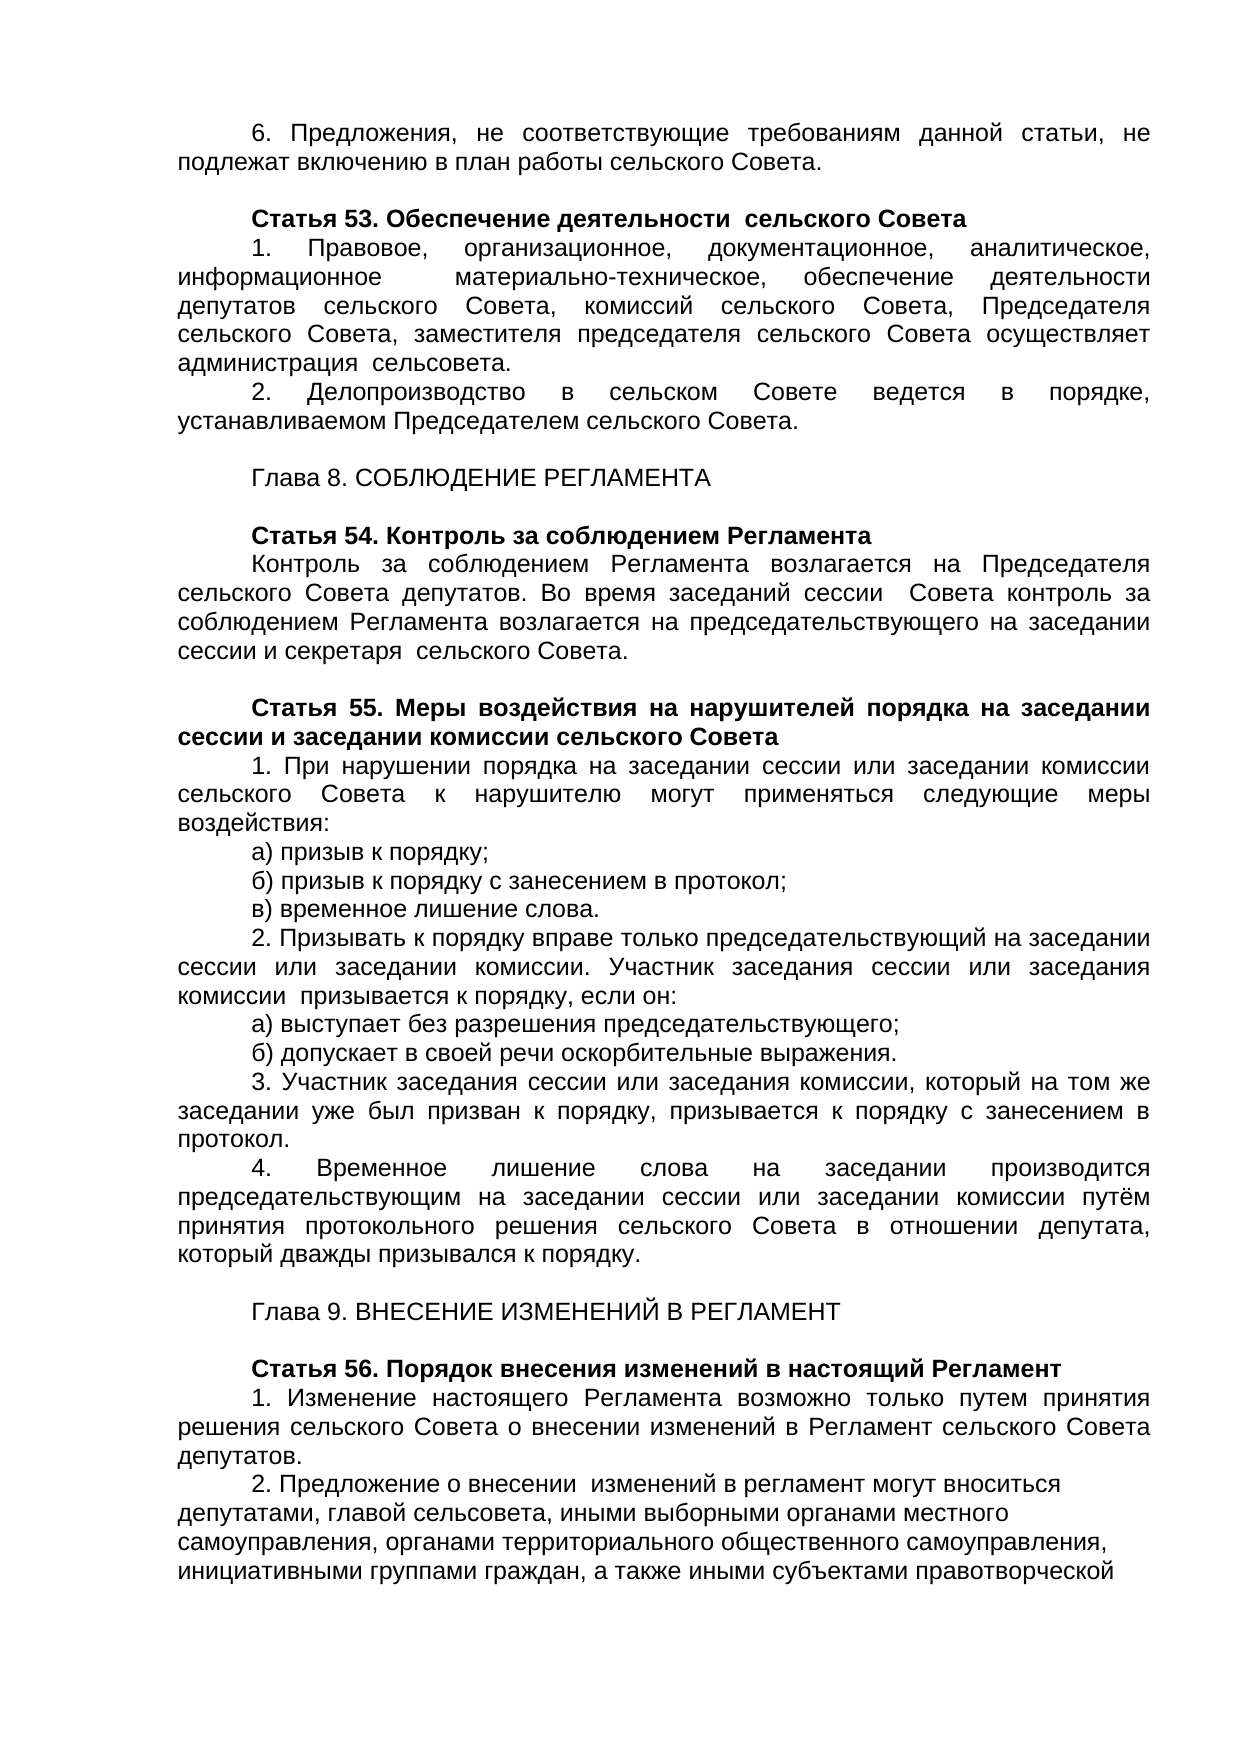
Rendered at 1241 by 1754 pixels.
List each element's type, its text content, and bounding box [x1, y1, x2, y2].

text Статья 54. Контроль за соблюдением Регламента [177, 521, 1152, 549]
text 2. Делопроизводство в сельском Совете ведется в порядке, устанавливаемом Председателем сельского Совета. [177, 377, 1152, 434]
text Глава 8. СОБЛЮДЕНИЕ РЕГЛАМЕНТА [177, 463, 1152, 492]
text 3. Участник заседания сессии или заседания комиссии, который на том же заседании уже был призван к порядку, призывается к порядку с занесением в протокол. [177, 1067, 1152, 1153]
text в) временное лишение слова. [177, 894, 1152, 923]
text а) выступает без разрешения председательствующего; [177, 1009, 1152, 1038]
text б) допускает в своей речи оскорбительные выражения. [177, 1038, 1152, 1067]
text а) призыв к порядку; [177, 837, 1152, 866]
text 2. Призывать к порядку вправе только председательствующий на заседании сессии или заседании комиссии. Участник заседания сессии или заседания комиссии призывается к порядку, если он: [177, 923, 1152, 1009]
text 1. Правовое, организационное, документационное, аналитическое, информационное материально-техническое, обеспечение деятельности депутатов сельского Совета, комиссий сельского Совета, Председателя сельского Совета, заместителя председателя сельского Совета осуществляет администрация сельсовета. [177, 233, 1152, 377]
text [177, 1469, 1152, 1584]
text Статья 53. Обеспечение деятельности сельского Совета [177, 204, 1152, 233]
text Контроль за соблюдением Регламента возлагается на Председателя сельского Совета депутатов. Во время заседаний сессии Совета контроль за соблюдением Регламента возлагается на председательствующего на заседании сессии и секретаря сельского Совета. [177, 549, 1152, 664]
text Статья 56. Порядок внесения изменений в настоящий Регламент [177, 1354, 1152, 1383]
text 4. Временное лишение слова на заседании производится председательствующим на заседании сессии или заседании комиссии путём принятия протокольного решения сельского Совета в отношении депутата, который дважды призывался к порядку. [177, 1153, 1152, 1268]
text б) призыв к порядку с занесением в протокол; [177, 866, 1152, 894]
text 1. При нарушении порядка на заседании сессии или заседании комиссии сельского Совета к нарушителю могут применяться следующие меры воздействия: [177, 751, 1152, 837]
text Глава 9. ВНЕСЕНИЕ ИЗМЕНЕНИЙ В РЕГЛАМЕНТ [177, 1297, 1152, 1326]
text Статья 55. Меры воздействия на нарушителей порядка на заседании сессии и заседании комиссии сельского Совета [177, 693, 1152, 751]
text 1. Изменение настоящего Регламента возможно только путем принятия решения сельского Совета о внесении изменений в Регламент сельского Совета депутатов. [177, 1383, 1152, 1469]
text 6. Предложения, не соответствующие требованиям данной статьи, не подлежат включению в план работы сельского Совета. [177, 118, 1152, 176]
